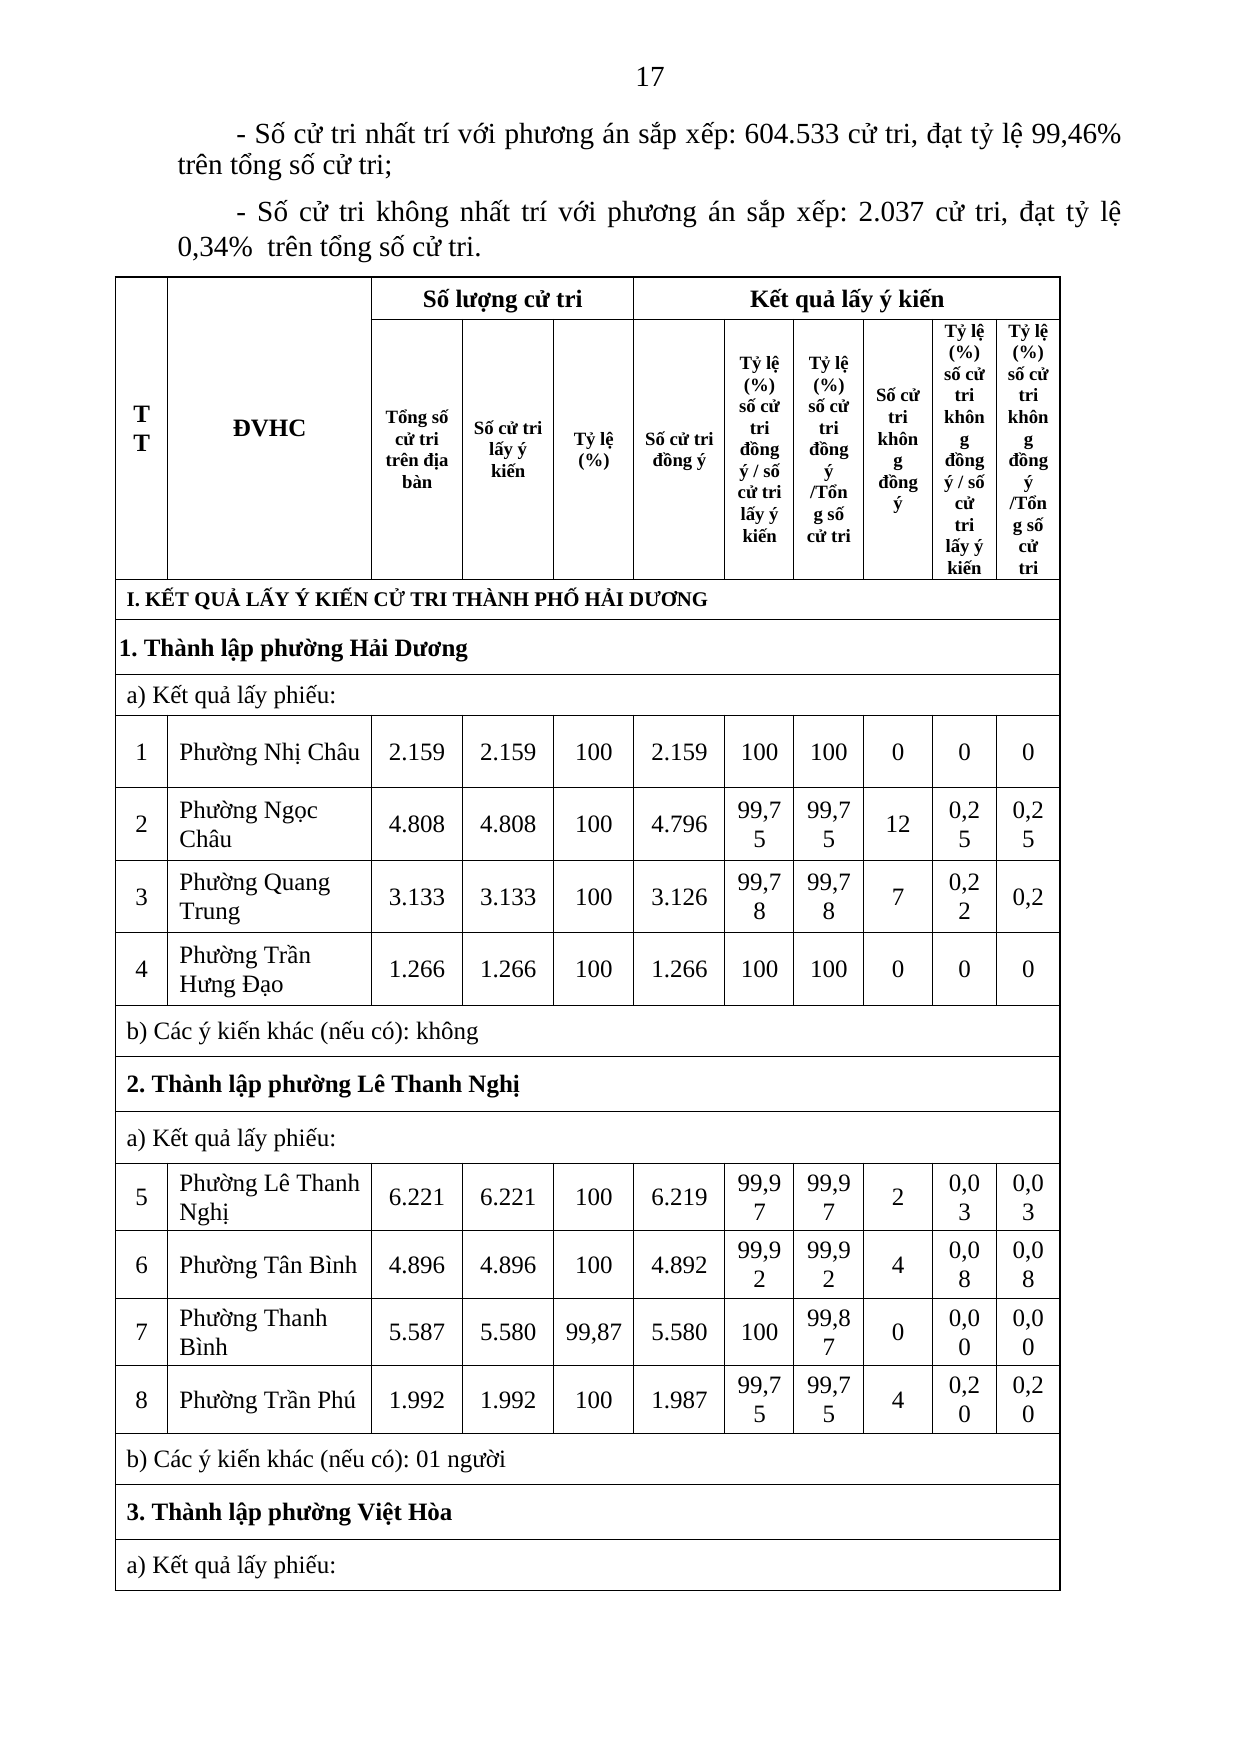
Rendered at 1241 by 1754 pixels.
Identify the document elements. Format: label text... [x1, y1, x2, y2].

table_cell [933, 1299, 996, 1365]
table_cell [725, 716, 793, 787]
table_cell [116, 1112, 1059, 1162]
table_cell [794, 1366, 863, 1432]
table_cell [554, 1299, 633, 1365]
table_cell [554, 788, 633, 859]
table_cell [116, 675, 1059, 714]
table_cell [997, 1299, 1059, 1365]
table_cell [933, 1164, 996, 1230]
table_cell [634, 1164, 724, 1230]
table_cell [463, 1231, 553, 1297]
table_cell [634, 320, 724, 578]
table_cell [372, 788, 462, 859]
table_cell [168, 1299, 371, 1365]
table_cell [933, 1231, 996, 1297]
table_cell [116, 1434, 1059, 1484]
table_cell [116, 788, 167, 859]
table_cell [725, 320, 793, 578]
text - Số cử tri không nhất trí với phương án sắp xếp: 2.037 cử tri, đạt tỷ lệ 0,34% trên tổng số cử tri. [177, 193, 1122, 264]
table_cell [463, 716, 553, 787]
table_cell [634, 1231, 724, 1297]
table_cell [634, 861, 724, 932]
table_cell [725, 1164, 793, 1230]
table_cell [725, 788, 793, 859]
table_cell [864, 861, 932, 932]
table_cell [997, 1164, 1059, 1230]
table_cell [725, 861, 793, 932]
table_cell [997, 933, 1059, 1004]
text - Số cử tri nhất trí với phương án sắp xếp: 604.533 cử tri, đạt tỷ lệ 99,46% trên tổng số cử tri; [177, 118, 1122, 181]
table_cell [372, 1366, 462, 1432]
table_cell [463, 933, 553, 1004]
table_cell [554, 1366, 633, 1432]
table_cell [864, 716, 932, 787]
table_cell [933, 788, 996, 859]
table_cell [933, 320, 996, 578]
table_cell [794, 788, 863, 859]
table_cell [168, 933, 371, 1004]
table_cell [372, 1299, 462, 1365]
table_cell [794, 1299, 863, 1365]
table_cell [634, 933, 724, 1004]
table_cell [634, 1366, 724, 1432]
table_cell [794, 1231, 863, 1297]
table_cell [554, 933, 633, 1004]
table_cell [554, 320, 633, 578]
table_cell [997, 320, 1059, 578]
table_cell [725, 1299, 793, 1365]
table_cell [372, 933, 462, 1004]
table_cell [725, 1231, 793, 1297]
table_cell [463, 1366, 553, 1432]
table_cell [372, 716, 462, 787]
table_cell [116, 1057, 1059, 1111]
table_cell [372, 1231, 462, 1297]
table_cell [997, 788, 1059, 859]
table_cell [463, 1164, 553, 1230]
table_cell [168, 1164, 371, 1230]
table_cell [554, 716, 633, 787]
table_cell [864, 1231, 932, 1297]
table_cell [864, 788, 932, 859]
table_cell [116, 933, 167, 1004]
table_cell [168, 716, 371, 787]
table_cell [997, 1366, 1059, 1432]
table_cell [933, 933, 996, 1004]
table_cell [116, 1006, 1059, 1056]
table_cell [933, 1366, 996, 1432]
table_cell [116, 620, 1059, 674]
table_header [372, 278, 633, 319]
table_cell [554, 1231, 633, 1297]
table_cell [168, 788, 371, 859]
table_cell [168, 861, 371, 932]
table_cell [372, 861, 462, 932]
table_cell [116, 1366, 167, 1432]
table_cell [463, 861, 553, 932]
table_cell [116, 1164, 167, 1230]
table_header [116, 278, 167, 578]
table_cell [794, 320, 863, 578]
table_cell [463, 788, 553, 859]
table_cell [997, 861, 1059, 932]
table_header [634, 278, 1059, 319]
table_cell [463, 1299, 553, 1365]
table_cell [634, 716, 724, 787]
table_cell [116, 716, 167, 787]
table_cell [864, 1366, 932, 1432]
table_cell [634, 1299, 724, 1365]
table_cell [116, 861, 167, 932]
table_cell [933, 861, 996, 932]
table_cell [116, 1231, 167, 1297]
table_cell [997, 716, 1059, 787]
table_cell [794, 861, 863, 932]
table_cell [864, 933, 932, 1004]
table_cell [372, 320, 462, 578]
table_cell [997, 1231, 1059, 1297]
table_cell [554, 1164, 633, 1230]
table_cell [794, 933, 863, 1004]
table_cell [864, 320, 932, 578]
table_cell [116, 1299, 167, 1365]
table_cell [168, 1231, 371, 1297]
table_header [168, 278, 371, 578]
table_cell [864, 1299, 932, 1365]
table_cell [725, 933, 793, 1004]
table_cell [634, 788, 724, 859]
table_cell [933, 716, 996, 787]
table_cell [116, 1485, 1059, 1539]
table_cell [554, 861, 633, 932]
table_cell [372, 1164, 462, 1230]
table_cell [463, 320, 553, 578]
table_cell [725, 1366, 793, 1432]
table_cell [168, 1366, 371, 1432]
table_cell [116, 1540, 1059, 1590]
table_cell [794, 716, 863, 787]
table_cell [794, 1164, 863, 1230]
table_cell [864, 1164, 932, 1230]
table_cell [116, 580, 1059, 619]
